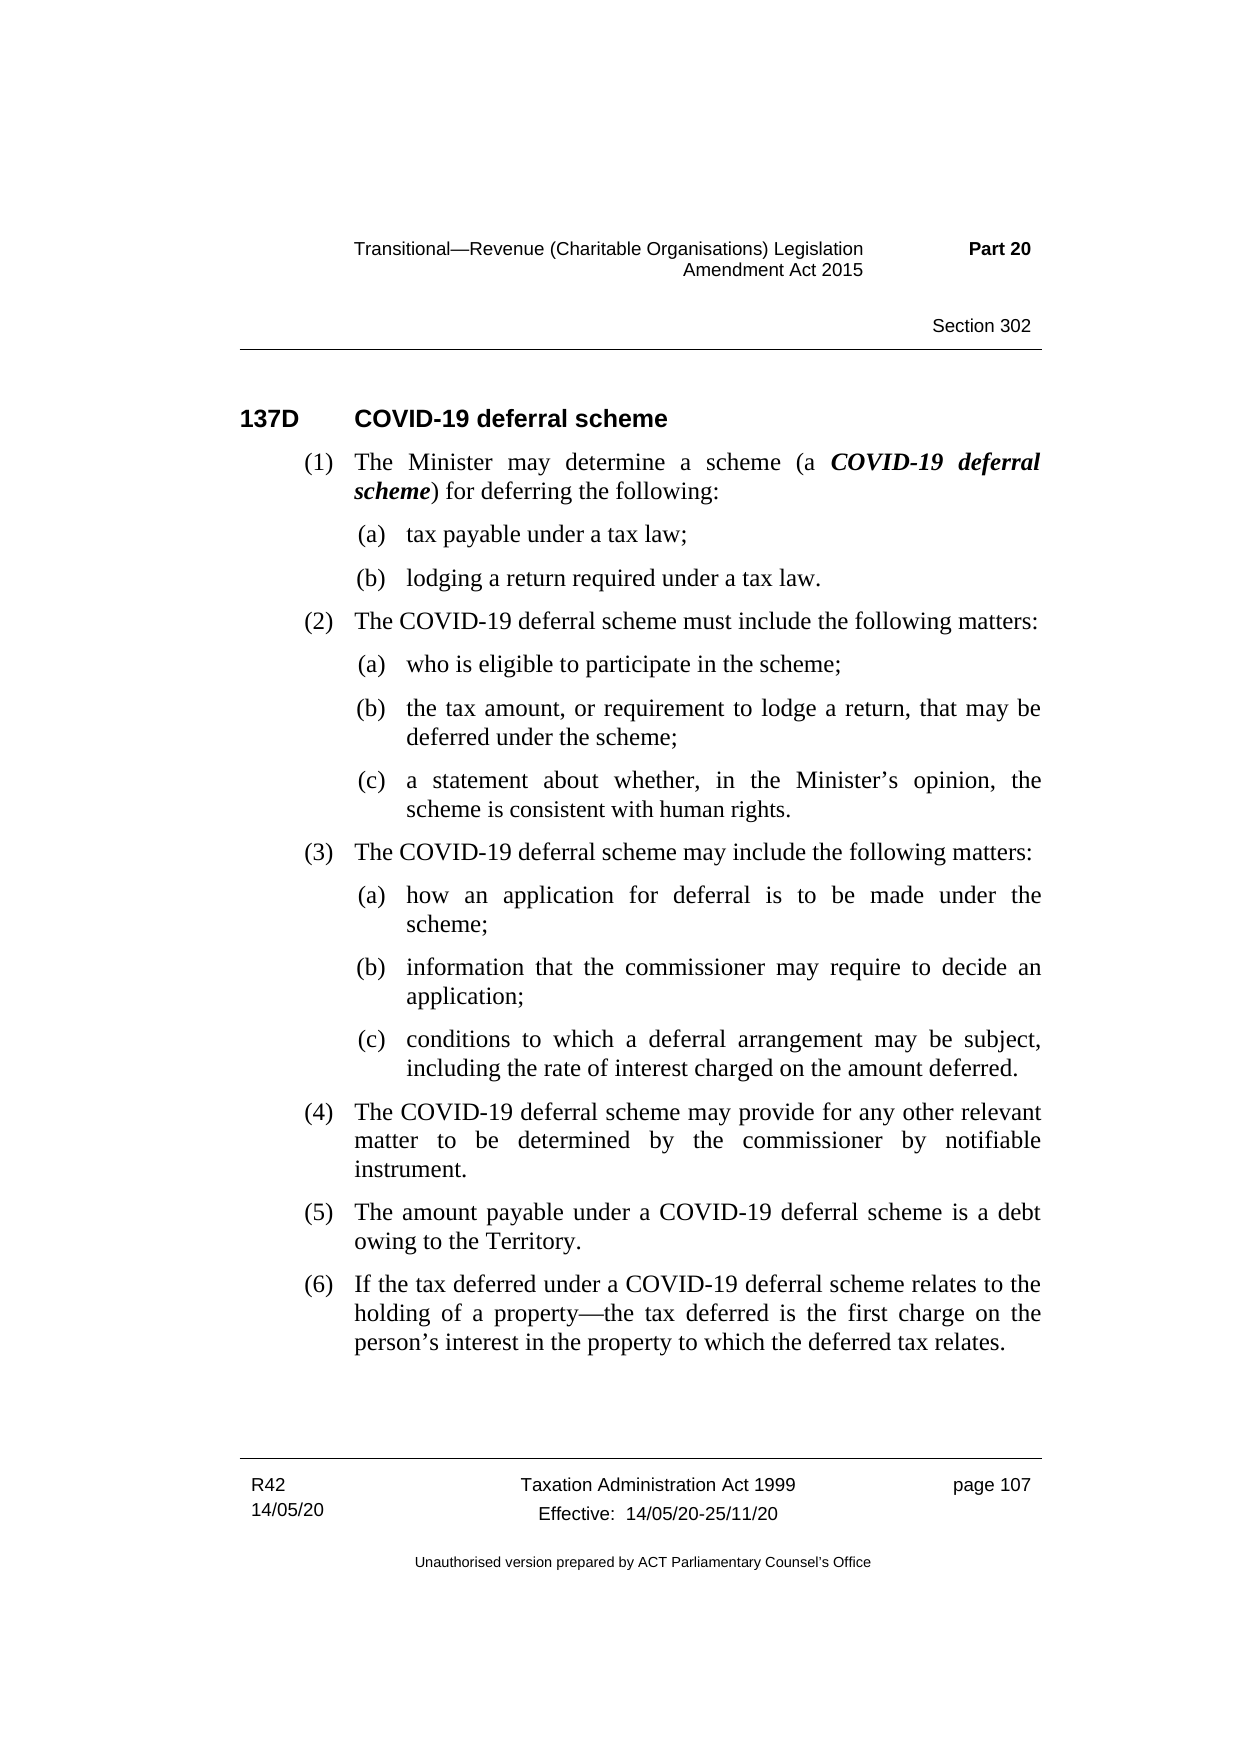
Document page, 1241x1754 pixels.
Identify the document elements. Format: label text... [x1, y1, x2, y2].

text (2) The COVID-19 deferral scheme must include the following matters: [239, 606, 1042, 635]
text (6) If the tax deferred under a COVID-19 deferral scheme relates to the holding of a property—the tax deferred is the first charge on the person’s interest in the property to which the deferred tax relates. [239, 1269, 1042, 1356]
text (4) The COVID-19 deferral scheme may provide for any other relevant matter to be determined by the commissioner by notifiable instrument. [239, 1097, 1042, 1183]
text (1) The Minister may determine a scheme (a COVID-19 deferral scheme) for deferring the following: [239, 447, 1042, 505]
text (a) who is eligible to participate in the scheme; [239, 649, 1042, 678]
text (b) lodging a return required under a tax law. [239, 563, 1042, 592]
text 137D COVID-19 deferral scheme [239, 404, 1042, 433]
text (c) conditions to which a deferral arrangement may be subject, including the rate of interest charged on the amount deferred. [239, 1024, 1042, 1082]
text (a) how an application for deferral is to be made under the scheme; [239, 880, 1042, 938]
text (c) a statement about whether, in the Minister’s opinion, the scheme is consistent with human rights. [239, 765, 1042, 822]
text (b) the tax amount, or requirement to lodge a return, that may be deferred under the scheme; [239, 693, 1042, 750]
text (b) information that the commissioner may require to decide an application; [239, 952, 1042, 1010]
text (a) tax payable under a tax law; [239, 519, 1042, 548]
text (3) The COVID-19 deferral scheme may include the following matters: [239, 837, 1042, 866]
text (5) The amount payable under a COVID-19 deferral scheme is a debt owing to the Territory. [239, 1197, 1042, 1255]
